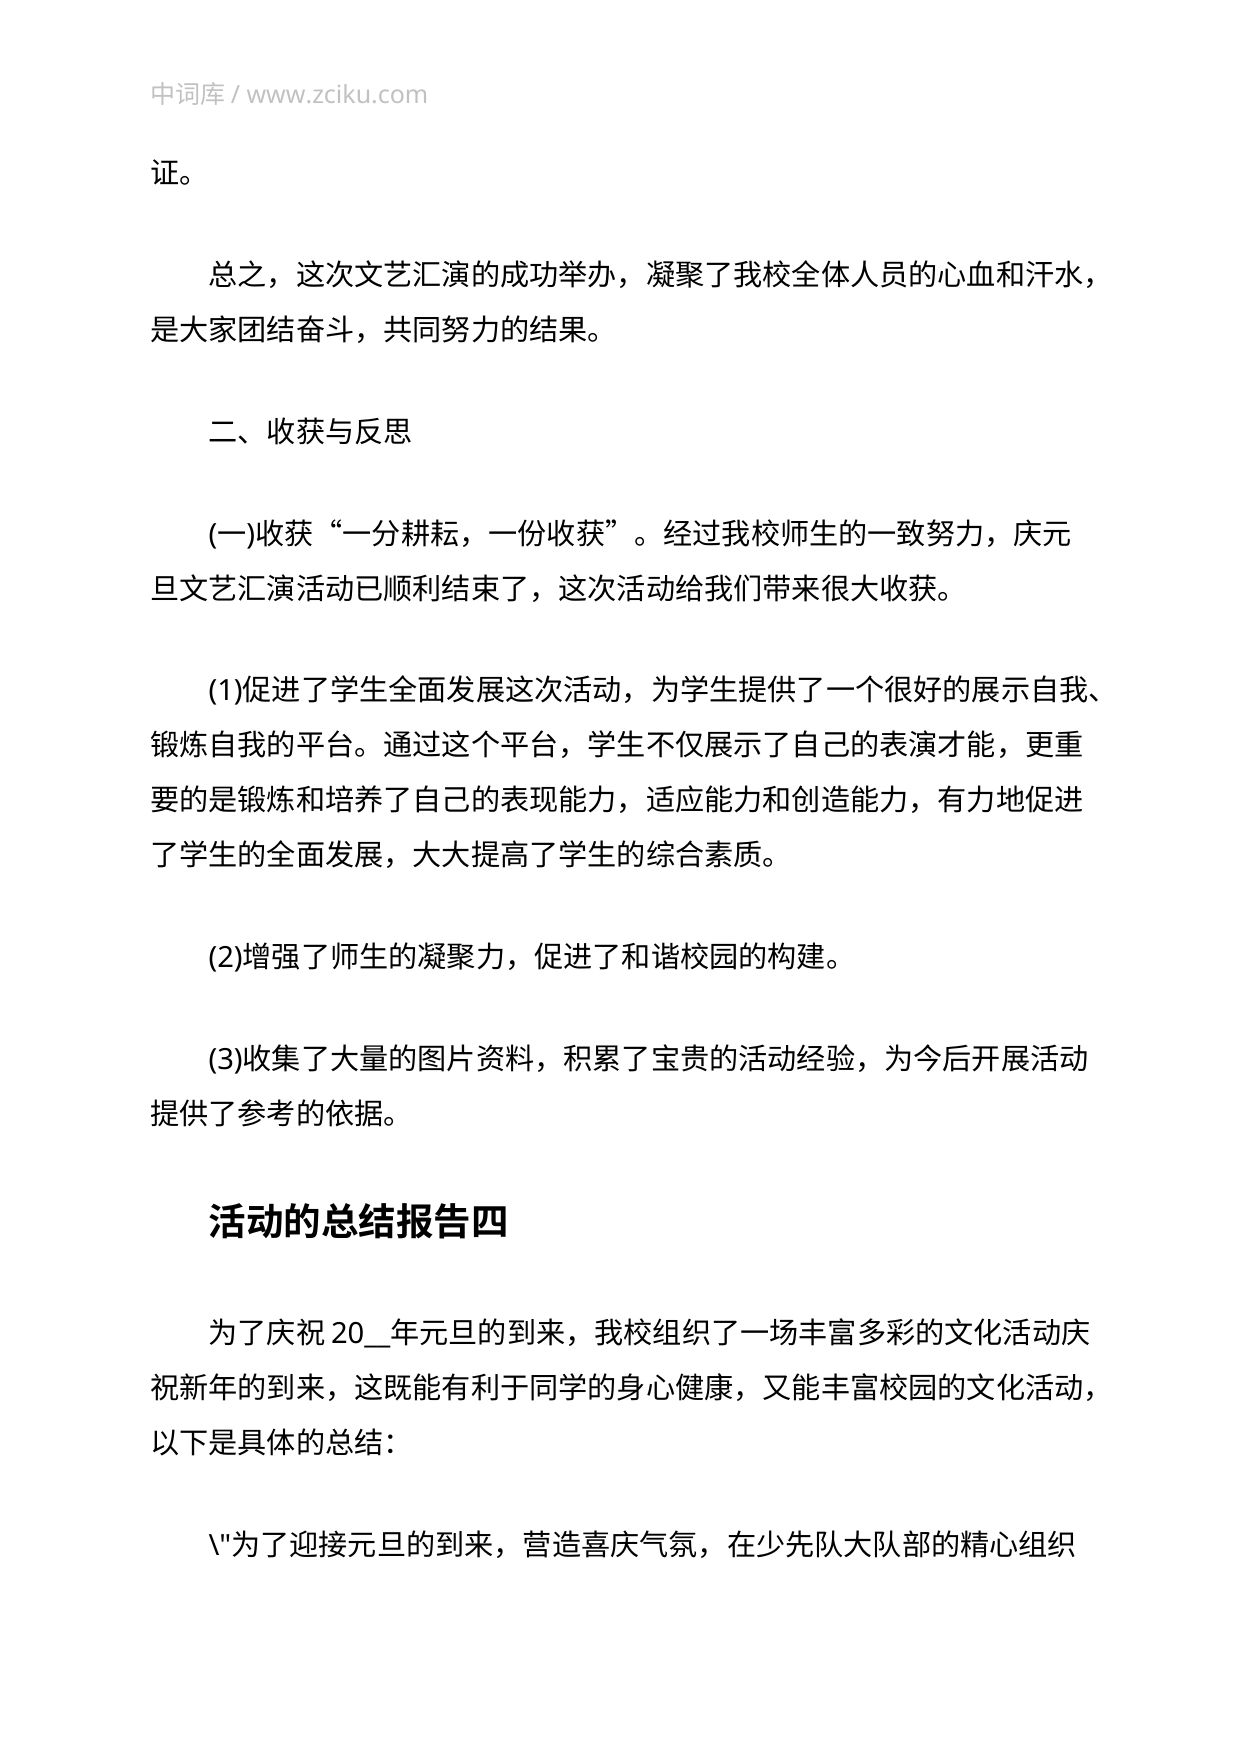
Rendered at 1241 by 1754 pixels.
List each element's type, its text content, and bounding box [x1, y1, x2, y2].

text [150, 150, 1090, 192]
text (2)增强了师生的凝聚力，促进了和谐校园的构建。 [150, 933, 1090, 976]
text (3)收集了大量的图片资料，积累了宝贵的活动经验，为今后开展活动提供了参考的依据。 [150, 1036, 1090, 1133]
text 为了庆祝20__年元旦的到来，我校组织了一场丰富多彩的文化活动庆祝新年的到来，这既能有利于同学的身心健康，又能丰富校园的文化活动，以下是具体的总结： [150, 1310, 1090, 1462]
text (一)收获“一分耕耘，一份收获”。经过我校师生的一致努力，庆元旦文艺汇演活动已顺利结束了，这次活动给我们带来很大收获。 [150, 510, 1090, 607]
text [150, 1521, 1090, 1564]
text 二、收获与反思 [150, 408, 1090, 451]
text 活动的总结报告四 [150, 1192, 1090, 1247]
text (1)促进了学生全面发展这次活动，为学生提供了一个很好的展示自我、锻炼自我的平台。通过这个平台，学生不仅展示了自己的表演才能，更重要的是锻炼和培养了自己的表现能力，适应能力和创造能力，有力地促进了学生的全面发展，大大提高了学生的综合素质。 [150, 667, 1090, 874]
text 总之，这次文艺汇演的成功举办，凝聚了我校全体人员的心血和汗水，是大家团结奋斗，共同努力的结果。 [150, 252, 1090, 349]
